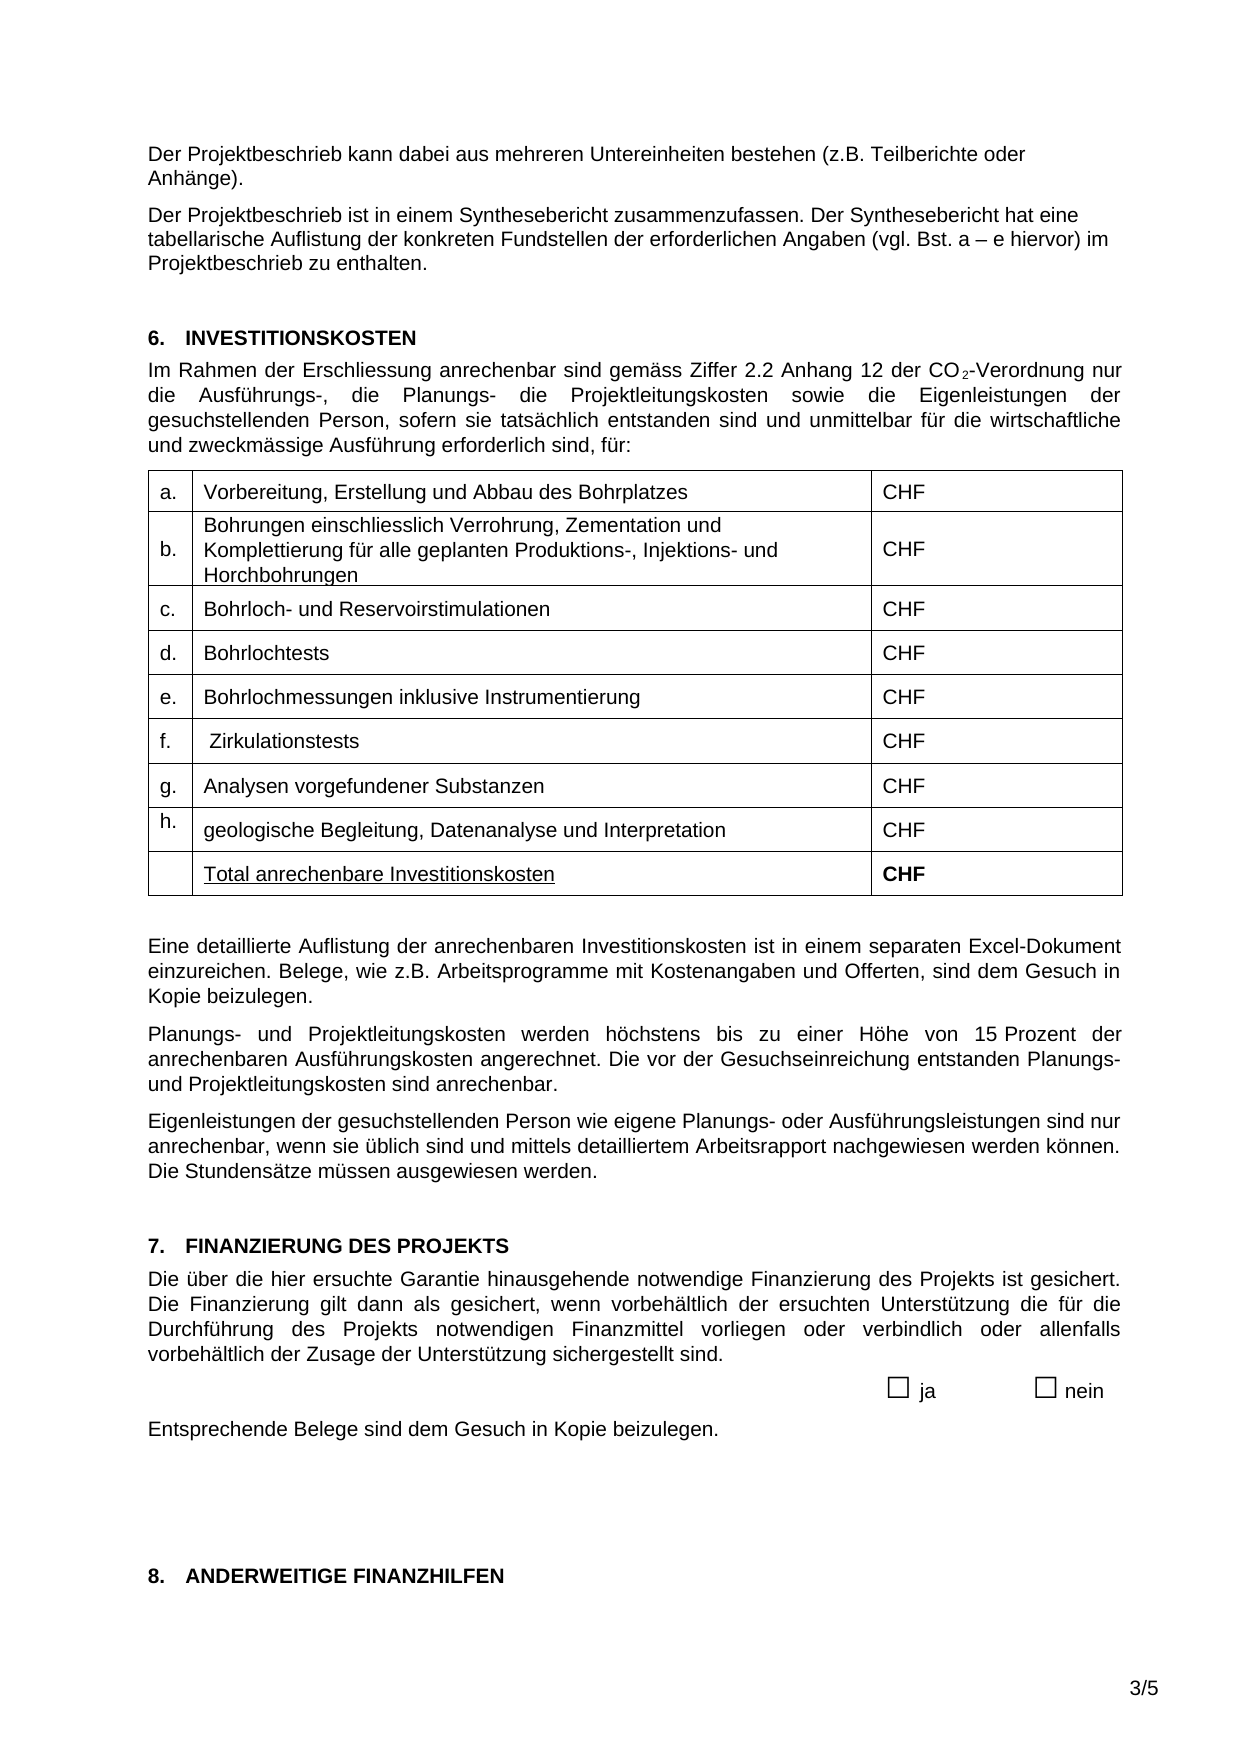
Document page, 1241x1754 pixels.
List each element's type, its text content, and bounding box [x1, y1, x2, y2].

table_cell Bohrungen einschliesslich Verrohrung, Zementation und Komplettierung für alle geplanten Produktions-, Injektions- und Horchbohrungen [193, 512, 871, 585]
table_cell CHF [872, 631, 1122, 674]
table_cell CHF [872, 586, 1122, 629]
table_cell c. [149, 586, 192, 629]
table_cell Bohrloch- und Reservoirstimulationen [193, 586, 871, 629]
table_header CHF [872, 471, 1122, 511]
text Die über die hier ersuchte Garantie hinausgehende notwendige Finanzierung des Projekts ist gesichert. Die Finanzierung gilt dann als gesichert, wenn vorbehältlich der ersuchten Unterstützung die für die Durchführung des Projekts notwendigen Finanzmittel vorliegen oder verbindlich oder allenfalls vorbehältlich der Zusage der Unterstützung sichergestellt sind. [148, 1266, 1122, 1366]
table_cell Total anrechenbare Investitionskosten [193, 852, 871, 895]
text ja nein [885, 1378, 1122, 1403]
text Im Rahmen der Erschliessung anrechenbar sind gemäss Ziffer 2.2 Anhang 12 der CO2-Verordnung nur die Ausführungs-, die Planungs- die Projektleitungskosten sowie die Eigenleistungen der gesuchstellenden Person, sofern sie tatsächlich entstanden sind und unmittelbar für die wirtschaftliche und zweckmässige Ausführung erforderlich sind, für: [148, 358, 1122, 458]
table_cell Bohrlochtests [193, 631, 871, 674]
table_cell d. [149, 631, 192, 674]
table_cell CHF [872, 808, 1122, 851]
table_cell CHF [872, 675, 1122, 718]
text Entsprechende Belege sind dem Gesuch in Kopie beizulegen. [148, 1416, 1122, 1441]
table_cell [149, 852, 192, 895]
table_cell geologische Begleitung, Datenanalyse und Interpretation [193, 808, 871, 851]
table_cell e. [149, 675, 192, 718]
table_cell b. [149, 512, 192, 585]
table_cell CHF [872, 512, 1122, 585]
subtitle anderweitige FinanzHilfen [148, 1563, 1122, 1588]
table_cell g. [149, 764, 192, 807]
table_cell Zirkulationstests [193, 719, 871, 762]
table_cell CHF [872, 764, 1122, 807]
text Eine detaillierte Auflistung der anrechenbaren Investitionskosten ist in einem separaten Excel-Dokument einzureichen. Belege, wie z.B. Arbeitsprogramme mit Kostenangaben und Offerten, sind dem Gesuch in Kopie beizulegen. [148, 934, 1122, 1009]
subtitle Finanzierung des Projekts [148, 1233, 1122, 1258]
text Planungs- und Projektleitungskosten werden höchstens bis zu einer Höhe von 15 Prozent der anrechenbaren Ausführungskosten angerechnet. Die vor der Gesuchseinreichung entstanden Planungs- und Projektleitungskosten sind anrechenbar. [148, 1021, 1122, 1096]
table_cell Analysen vorgefundener Substanzen [193, 764, 871, 807]
text Eigenleistungen der gesuchstellenden Person wie eigene Planungs- oder Ausführungsleistungen sind nur anrechenbar, wenn sie üblich sind und mittels detailliertem Arbeitsrapport nachgewiesen werden können. Die Stundensätze müssen ausgewiesen werden. [148, 1109, 1122, 1184]
table_cell CHF [872, 852, 1122, 895]
subtitle Investitionskosten [148, 324, 1122, 349]
table_cell Bohrlochmessungen inklusive Instrumentierung [193, 675, 871, 718]
table_cell h. [149, 808, 192, 851]
table_header a. [149, 471, 192, 511]
table_cell f. [149, 719, 192, 762]
text Der Projektbeschrieb kann dabei aus mehreren Untereinheiten bestehen (z.B. Teilberichte oder Anhänge). [148, 142, 1122, 190]
table_cell CHF [872, 719, 1122, 762]
table_header Vorbereitung, Erstellung und Abbau des Bohrplatzes [193, 471, 871, 511]
text Der Projektbeschrieb ist in einem Synthesebericht zusammenzufassen. Der Synthesebericht hat eine tabellarische Auflistung der konkreten Fundstellen der erforderlichen Angaben (vgl. Bst. a – e hiervor) im Projektbeschrieb zu enthalten. [148, 202, 1122, 274]
